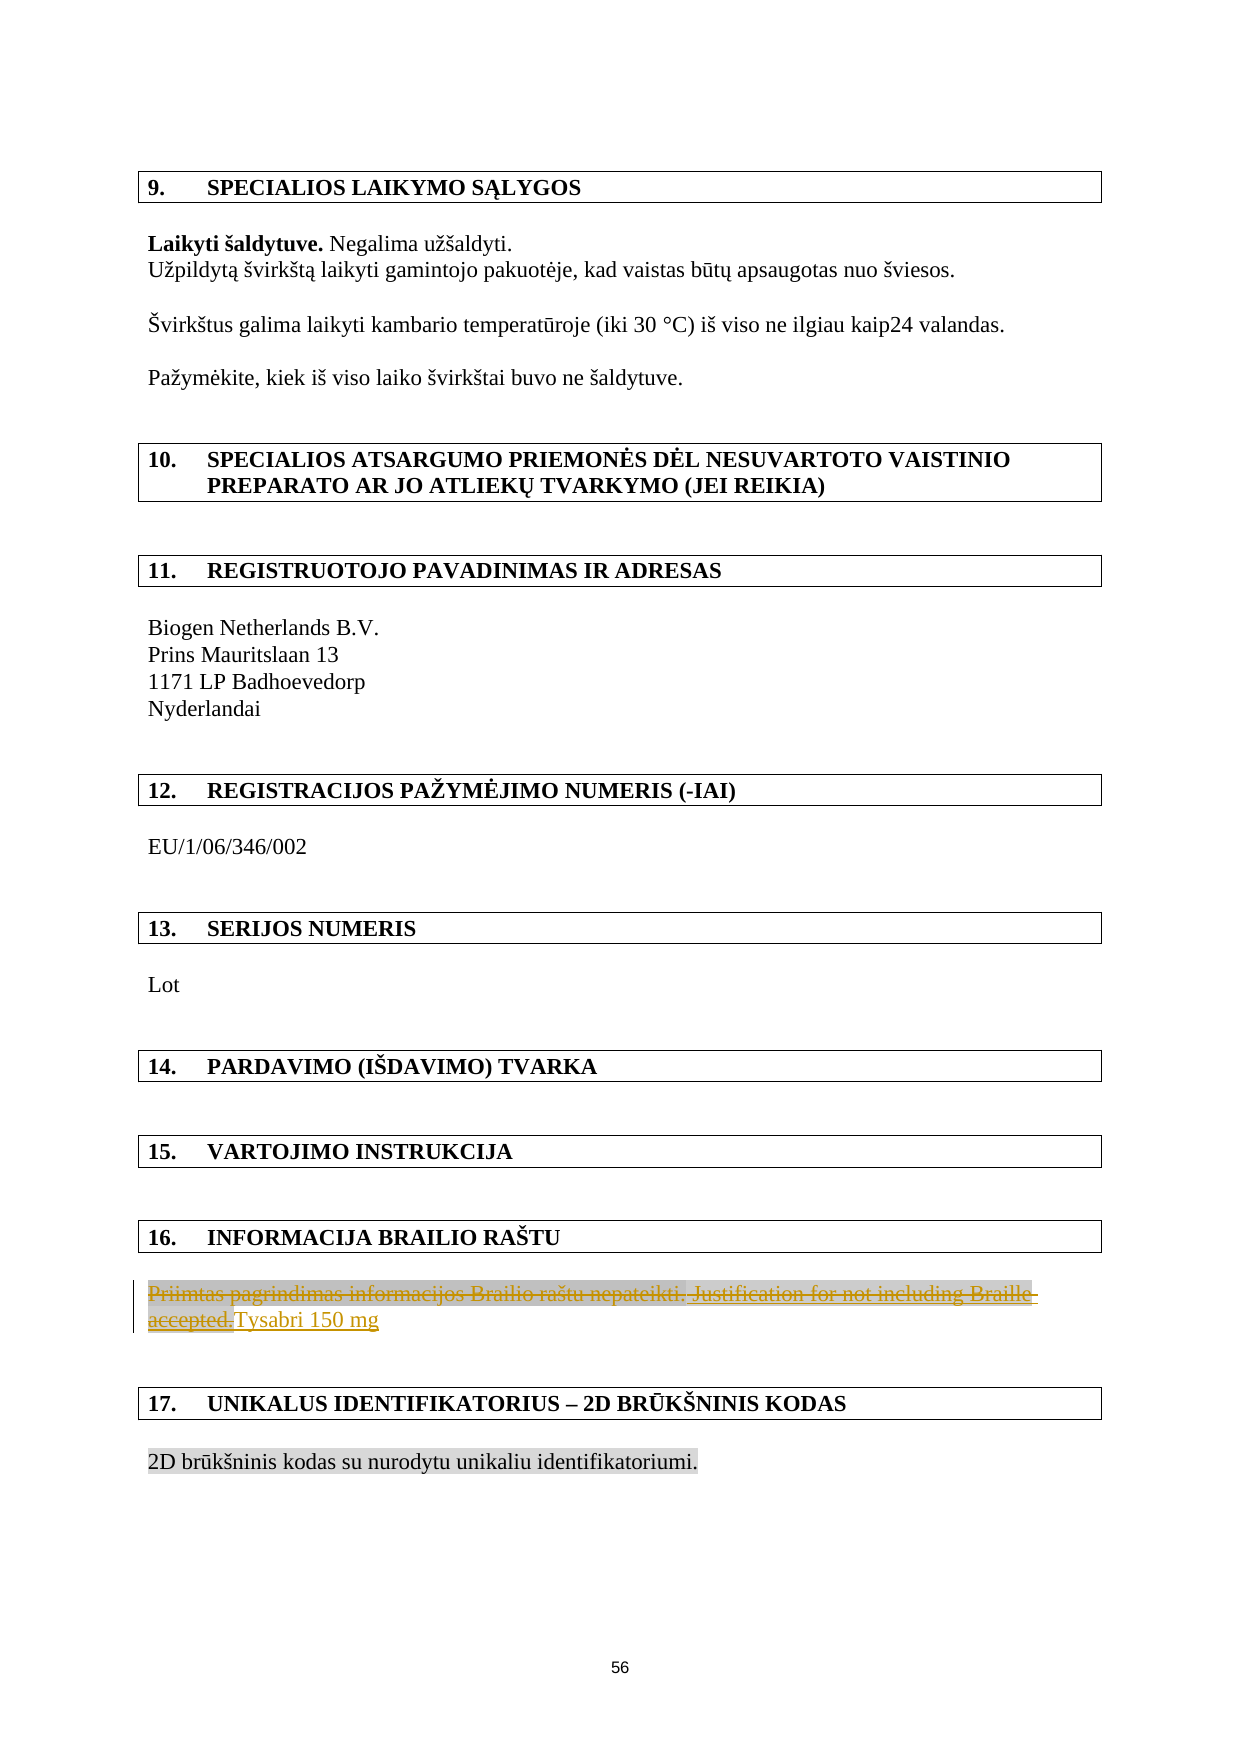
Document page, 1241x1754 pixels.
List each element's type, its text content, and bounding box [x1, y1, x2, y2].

text Pažymėkite, kiek iš viso laiko švirkštai buvo ne šaldytuve. [148, 364, 1092, 390]
text Užpildytą švirkštą laikyti gamintojo pakuotėje, kad vaistas būtų apsaugotas nuo šviesos. [148, 256, 1092, 283]
text 12. REGISTRACIJOS PAŽYMĖJIMO numeris (-IAI) [139, 775, 1101, 805]
text 11. REGISTRUOTOJO PAVADINIMAS IR ADRESAS [139, 556, 1101, 586]
text 15. VARTOJIMO INSTRUKCIJA [139, 1136, 1101, 1167]
text Prins Mauritslaan 13 [148, 641, 1092, 668]
text 14. PARDAVIMO (IŠDAVIMO) TVARKA [139, 1051, 1101, 1081]
text 16. INFORMACIJA BRAILIO RAŠTU [139, 1221, 1101, 1252]
text 9. SPECIALIOS LAIKYMO SĄLYGOS [139, 172, 1101, 202]
list UNIKALUS IDENTIFIKATORIUS – 2D BRŪKŠNINIS KODAS [139, 1388, 1101, 1419]
text 1171 LP Badhoevedorp [148, 668, 1092, 695]
text 13. serijos numeris [139, 913, 1101, 943]
text Lot [148, 971, 1092, 997]
text Nyderlandai [148, 695, 1092, 721]
text 10. specialios atsargumo priemonės DĖL NESUVARTOTO VAISTINIO PREPARATO AR JO ATLIEKŲ TVARKYMO (jei reikia) [139, 444, 1101, 501]
text Laikyti šaldytuve. Negalima užšaldyti. [148, 230, 1092, 256]
text 2D brūkšninis kodas su nurodytu unikaliu identifikatoriumi. [148, 1447, 1092, 1474]
text EU/1/06/346/002 [148, 833, 1092, 859]
text Švirkštus galima laikyti kambario temperatūroje (iki 30 °C) iš viso ne ilgiau kaip24 valandas. [148, 310, 1092, 337]
text Biogen Netherlands B.V. [148, 613, 1092, 641]
